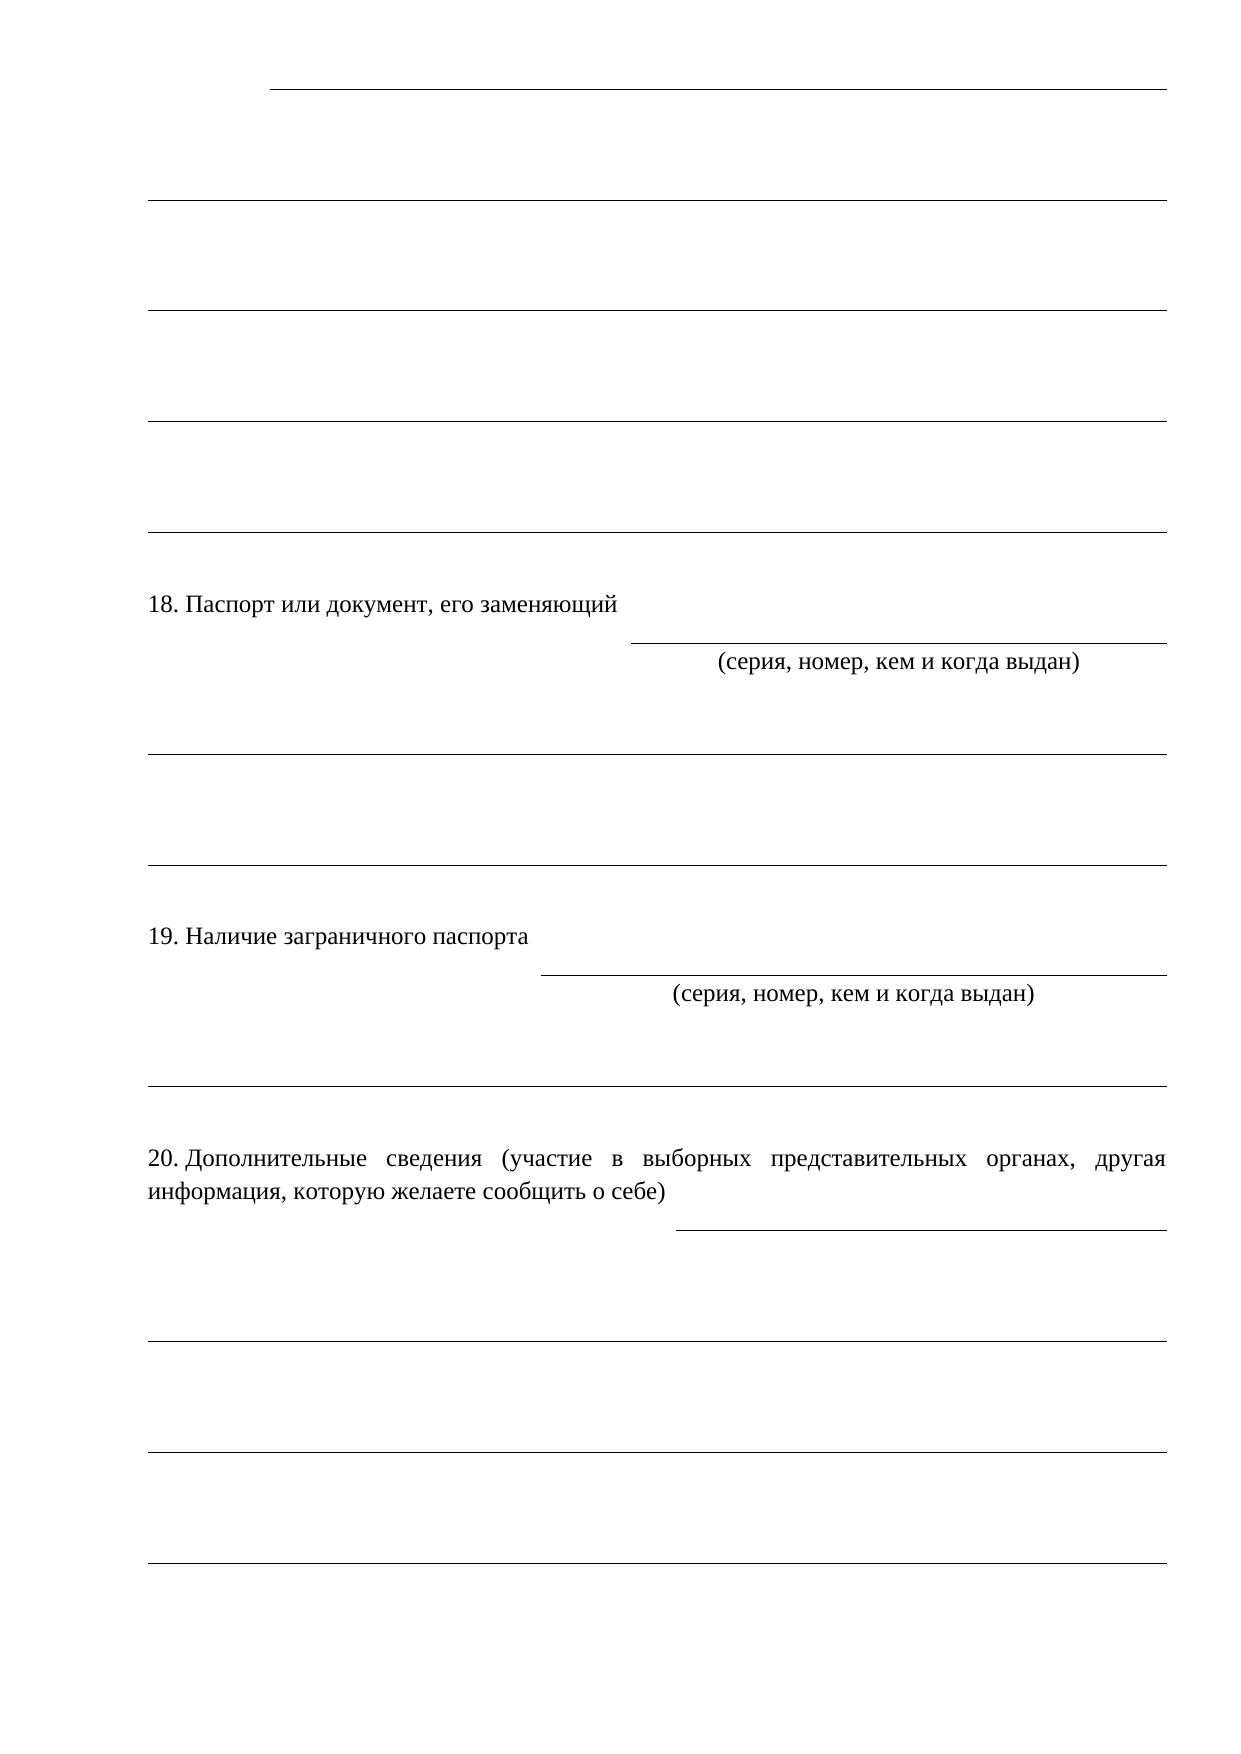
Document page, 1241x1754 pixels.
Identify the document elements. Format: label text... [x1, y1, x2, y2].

text 20. Дополнительные сведения (участие в выборных представительных органах, другая информация, которую желаете сообщить о себе) [148, 1143, 1167, 1205]
text (серия, номер, кем и когда выдан) [631, 644, 1167, 675]
text 19. Наличие заграничного паспорта [148, 921, 1167, 950]
text 18. Паспорт или документ, его заменяющий [148, 589, 1167, 618]
text (серия, номер, кем и когда выдан) [541, 976, 1167, 1007]
